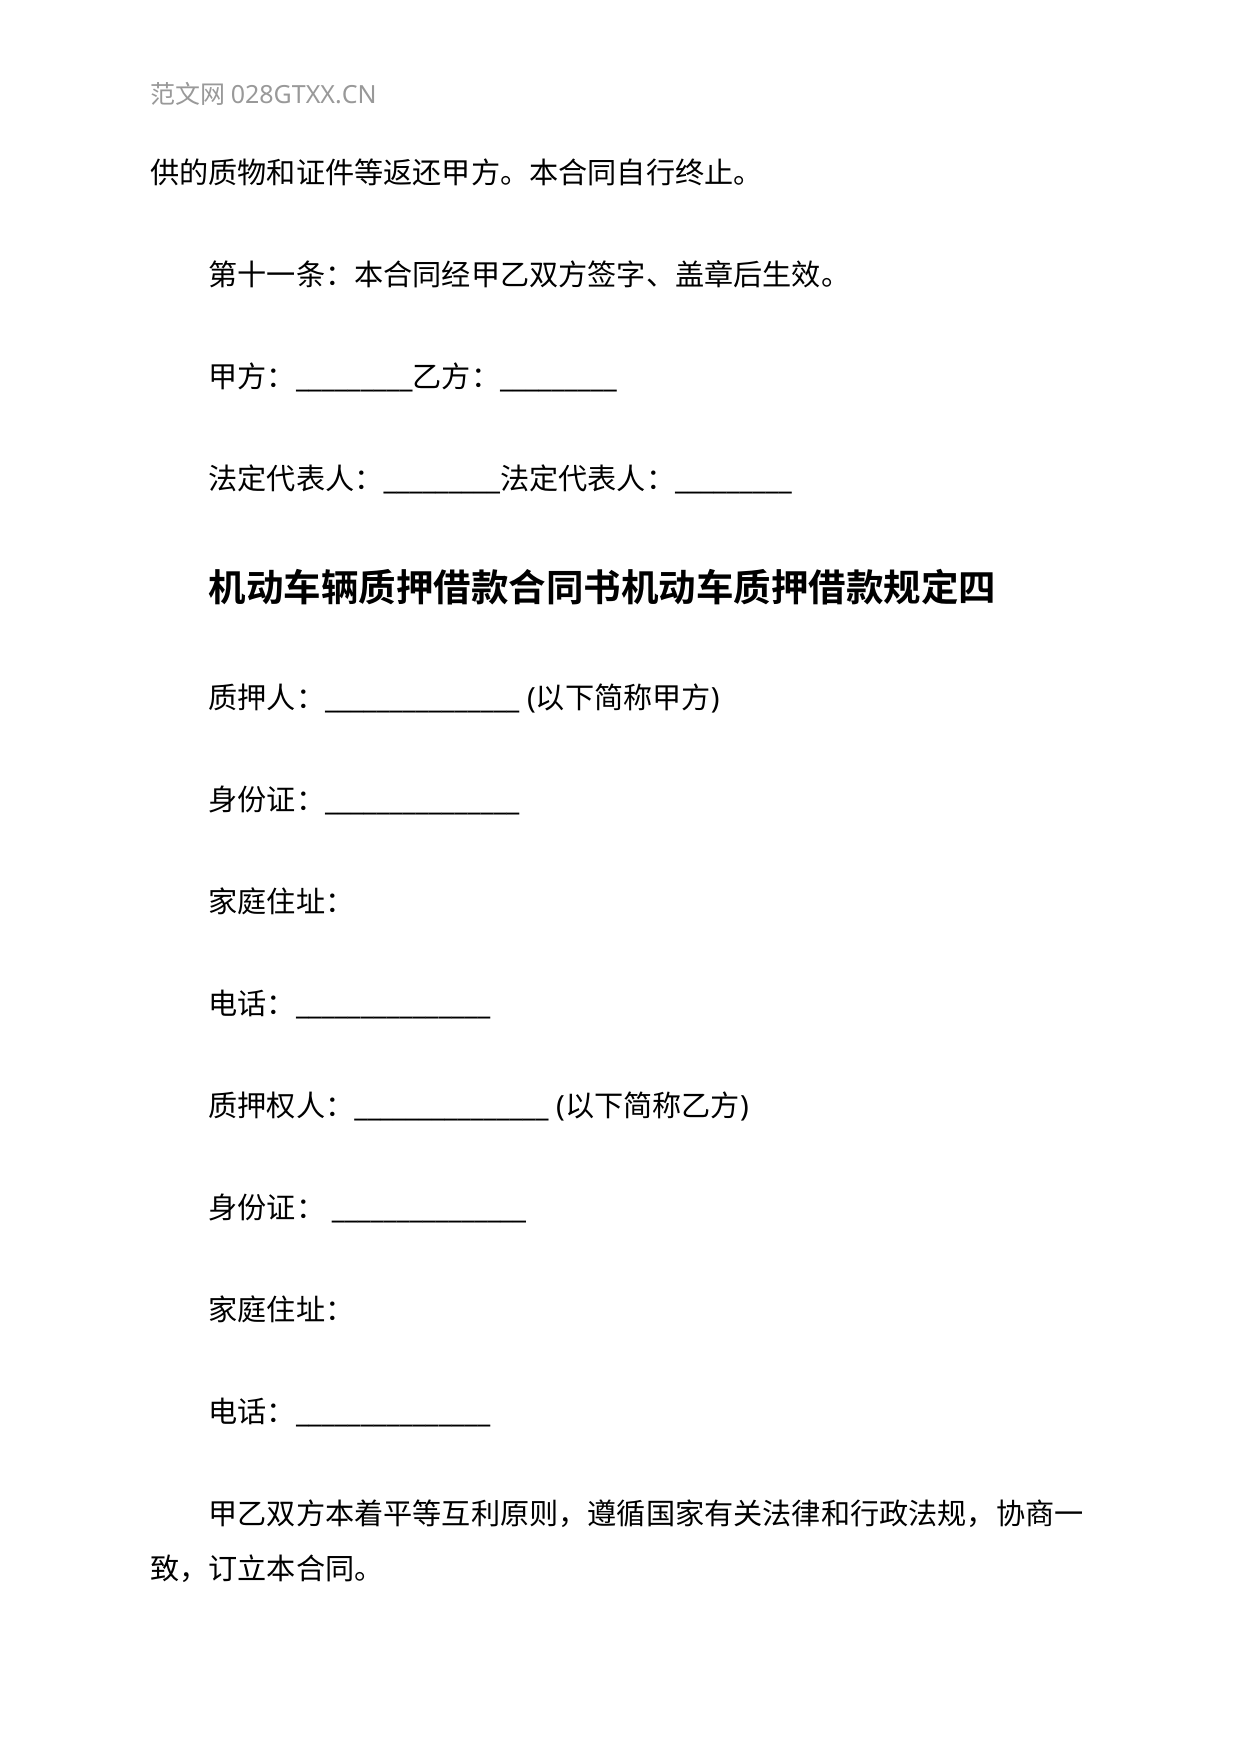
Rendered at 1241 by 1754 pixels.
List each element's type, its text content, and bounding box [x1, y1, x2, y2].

text 机动车辆质押借款合同书机动车质押借款规定四 [150, 557, 1090, 612]
text 甲乙双方本着平等互利原则，遵循国家有关法律和行政法规，协商一致，订立本合同。 [150, 1490, 1090, 1587]
text 法定代表人：_________法定代表人：_________ [150, 456, 1090, 498]
text 身份证：_______________ [150, 777, 1090, 819]
text 甲方：_________乙方：_________ [150, 353, 1090, 396]
text 第十一条：本合同经甲乙双方签字、盖章后生效。 [150, 252, 1090, 294]
text 身份证： _______________ [150, 1184, 1090, 1227]
text 家庭住址： [150, 879, 1090, 921]
text 质押权人：_______________ (以下简称乙方) [150, 1083, 1090, 1125]
text 电话：_______________ [150, 981, 1090, 1023]
text 家庭住址： [150, 1287, 1090, 1329]
text 电话：_______________ [150, 1388, 1090, 1431]
text 质押人：_______________ (以下简称甲方) [150, 675, 1090, 717]
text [150, 150, 1090, 192]
